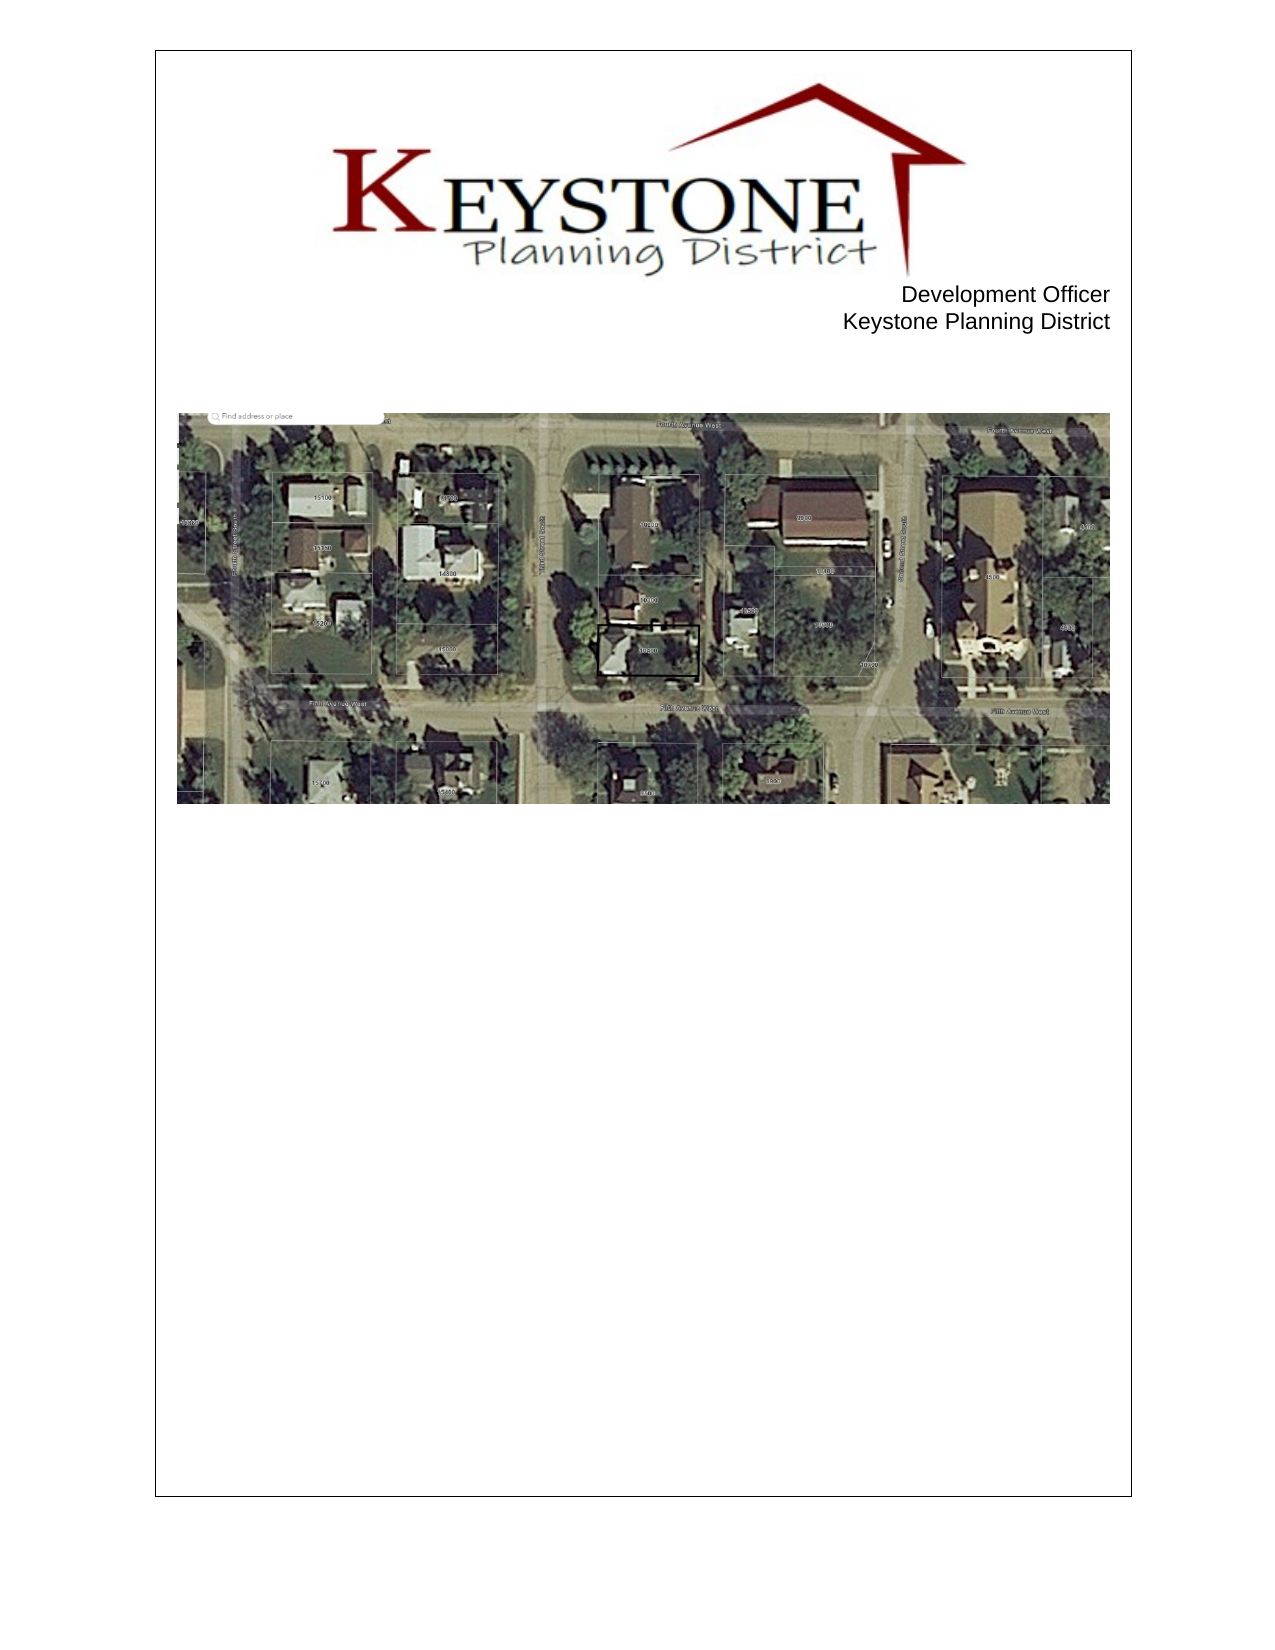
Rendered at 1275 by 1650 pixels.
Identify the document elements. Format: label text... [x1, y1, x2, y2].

picture [313, 73, 974, 282]
picture [177, 413, 1110, 804]
text Keystone Planning District [177, 308, 1110, 334]
text Development Officer [177, 281, 1110, 308]
